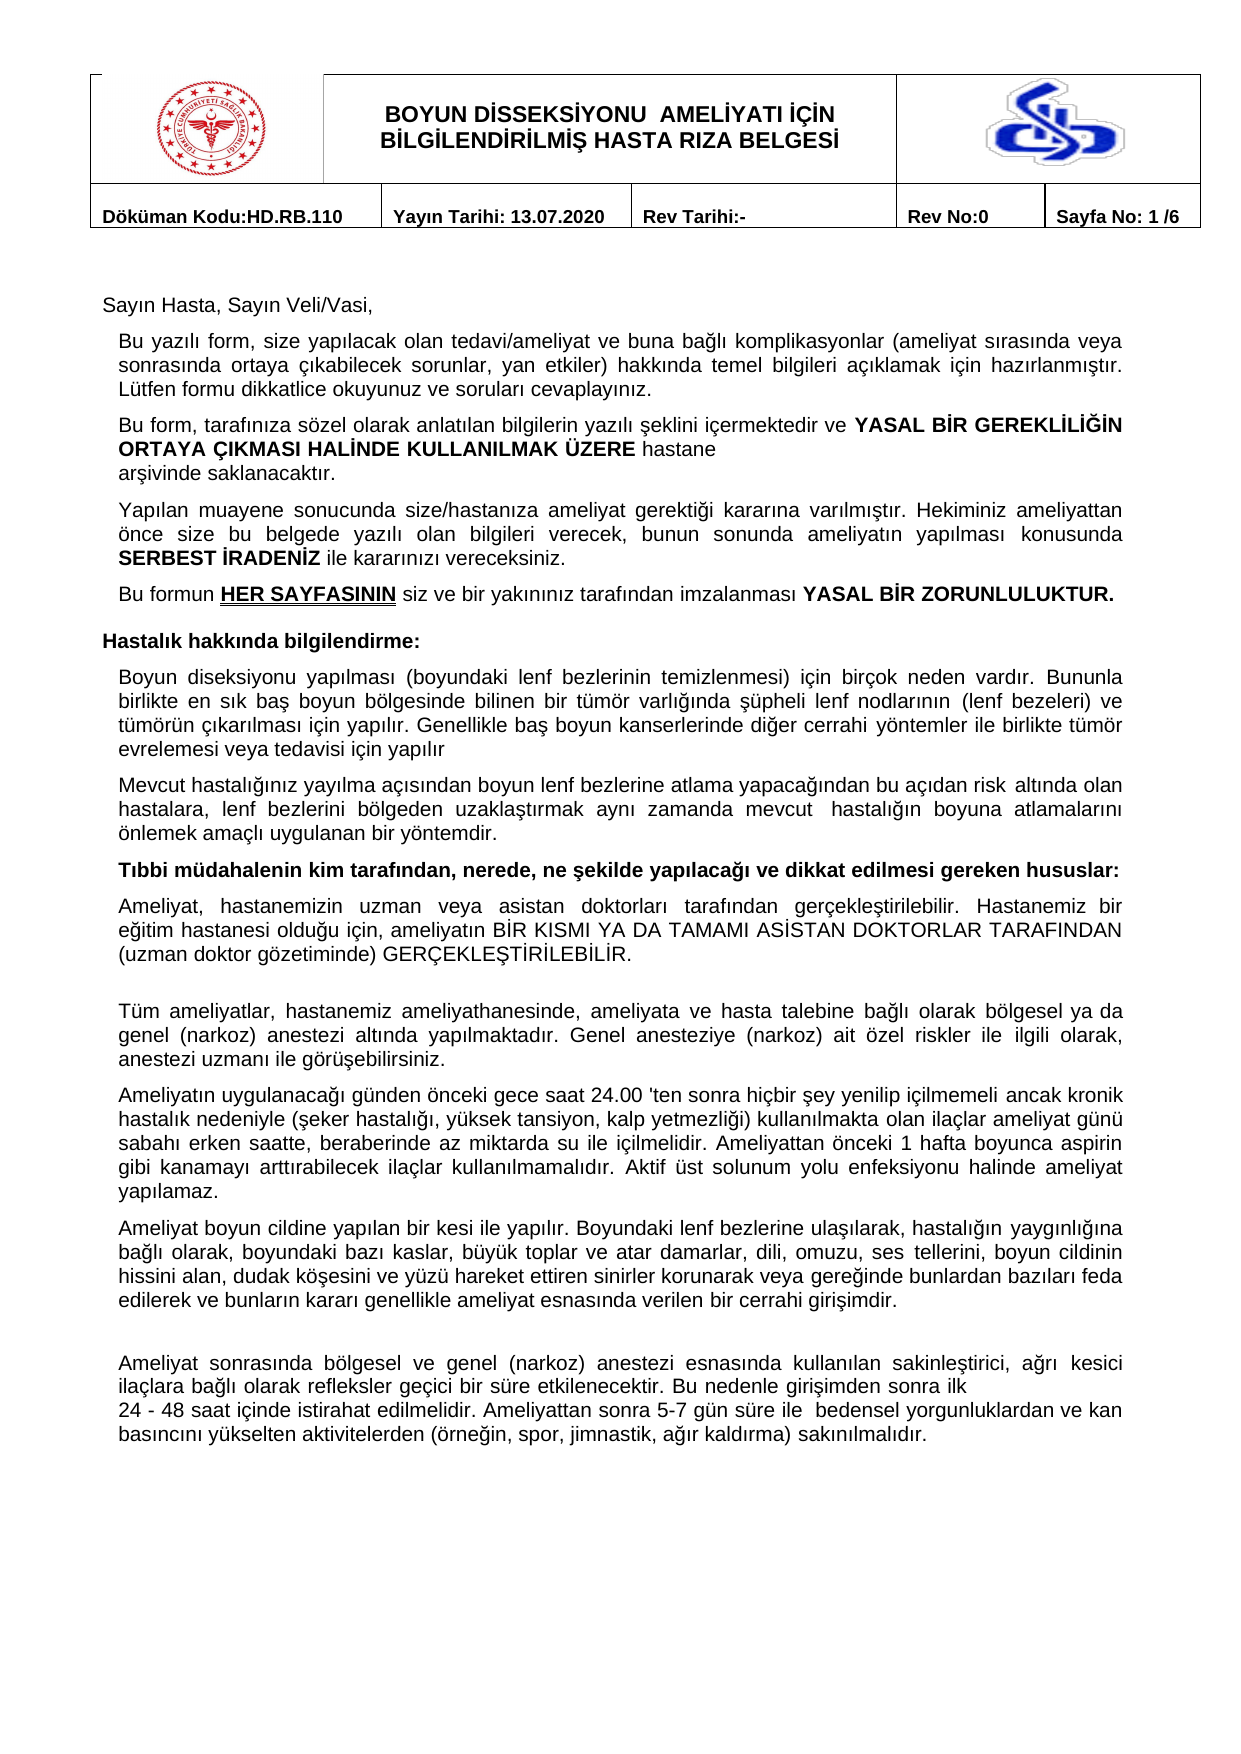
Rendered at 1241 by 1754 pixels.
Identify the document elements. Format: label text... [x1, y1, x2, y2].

text Yapılan muayene sonucunda size/hastanıza ameliyat gerektiği kararına varılmıştır. Hekiminiz ameliyattan önce size bu belgede yazılı olan bilgileri verecek, bunun sonunda ameliyatın yapılması konusunda SERBEST İRADENİZ ile kararınızı vereceksiniz. [118, 498, 1123, 570]
text Boyun diseksiyonu yapılması (boyundaki lenf bezlerinin temizlenmesi) için birçok neden vardır. Bununla birlikte en sık baş boyun bölgesinde bilinen bir tümör varlığında şüpheli lenf nodlarının (lenf bezeleri) ve tümörün çıkarılması için yapılır. Genellikle baş boyun kanserlerinde diğer cerrahi yöntemler ile birlikte tümör evrelemesi veya tedavisi için yapılır [118, 664, 1123, 760]
text arşivinde saklanacaktır. [118, 461, 1136, 485]
text Ameliyat sonrasında bölgesel ve genel (narkoz) anestezi esnasında kullanılan sakinleştirici, ağrı kesici ilaçlara bağlı olarak refleksler geçici bir süre etkilenecektir. Bu nedenle girişimden sonra ilk [118, 1350, 1123, 1398]
subtitle Hastalık hakkında bilgilendirme: [102, 628, 1136, 652]
picture [102, 74, 324, 183]
text Bu form, tarafınıza sözel olarak anlatılan bilgilerin yazılı şeklini içermektedir ve YASAL BİR GEREKLİLİĞİN ORTAYA ÇIKMASI HALİNDE KULLANILMAK ÜZERE hastane [118, 413, 1122, 461]
subtitle Tıbbi müdahalenin kim tarafından, nerede, ne şekilde yapılacağı ve dikkat edilmesi gereken hususlar: [118, 858, 1122, 882]
text Ameliyatın uygulanacağı günden önceki gece saat 24.00 'ten sonra hiçbir şey yenilip içilmemeli ancak kronik hastalık nedeniyle (şeker hastalığı, yüksek tansiyon, kalp yetmezliği) kullanılmakta olan ilaçlar ameliyat günü sabahı erken saatte, beraberinde az miktarda su ile içilmelidir. Ameliyattan önceki 1 hafta boyunca aspirin gibi kanamayı arttırabilecek ilaçlar kullanılmamalıdır. Aktif üst solunum yolu enfeksiyonu halinde ameliyat yapılamaz. [118, 1083, 1123, 1203]
picture [941, 74, 1149, 169]
text Sayın Hasta, Sayın Veli/Vasi, [102, 292, 1136, 316]
text 24 - 48 saat içinde istirahat edilmelidir. Ameliyattan sonra 5-7 gün süre ile bedensel yorgunluklardan ve kan basıncını yükselten aktivitelerden (örneğin, spor, jimnastik, ağır kaldırma) sakınılmalıdır. [118, 1398, 1123, 1446]
text Tüm ameliyatlar, hastanemiz ameliyathanesinde, ameliyata ve hasta talebine bağlı olarak bölgesel ya da genel (narkoz) anestezi altında yapılmaktadır. Genel anesteziye (narkoz) ait özel riskler ile ilgili olarak, anestezi uzmanı ile görüşebilirsiniz. [118, 999, 1123, 1071]
text Bu formun HER SAYFASININ siz ve bir yakınınız tarafından imzalanması YASAL BİR ZORUNLULUKTUR. [118, 582, 1122, 606]
text Ameliyat, hastanemizin uzman veya asistan doktorları tarafından gerçekleştirilebilir. Hastanemiz bir eğitim hastanesi olduğu için, ameliyatın BİR KISMI YA DA TAMAMI ASİSTAN DOKTORLAR TARAFINDAN (uzman doktor gözetiminde) GERÇEKLEŞTİRİLEBİLİR. [118, 894, 1123, 966]
text Bu yazılı form, size yapılacak olan tedavi/ameliyat ve buna bağlı komplikasyonlar (ameliyat sırasında veya sonrasında ortaya çıkabilecek sorunlar, yan etkiler) hakkında temel bilgileri açıklamak için hazırlanmıştır. Lütfen formu dikkatlice okuyunuz ve soruları cevaplayınız. [118, 329, 1123, 401]
text Mevcut hastalığınız yayılma açısından boyun lenf bezlerine atlama yapacağından bu açıdan risk altında olan hastalara, lenf bezlerini bölgeden uzaklaştırmak aynı zamanda mevcut hastalığın boyuna atlamalarını önlemek amaçlı uygulanan bir yöntemdir. [118, 773, 1123, 845]
text Ameliyat boyun cildine yapılan bir kesi ile yapılır. Boyundaki lenf bezlerine ulaşılarak, hastalığın yaygınlığına bağlı olarak, boyundaki bazı kaslar, büyük toplar ve atar damarlar, dili, omuzu, ses tellerini, boyun cildinin hissini alan, dudak köşesini ve yüzü hareket ettiren sinirler korunarak veya gereğinde bunlardan bazıları feda edilerek ve bunların kararı genellikle ameliyat esnasında verilen bir cerrahi girişimdir. [118, 1216, 1123, 1311]
